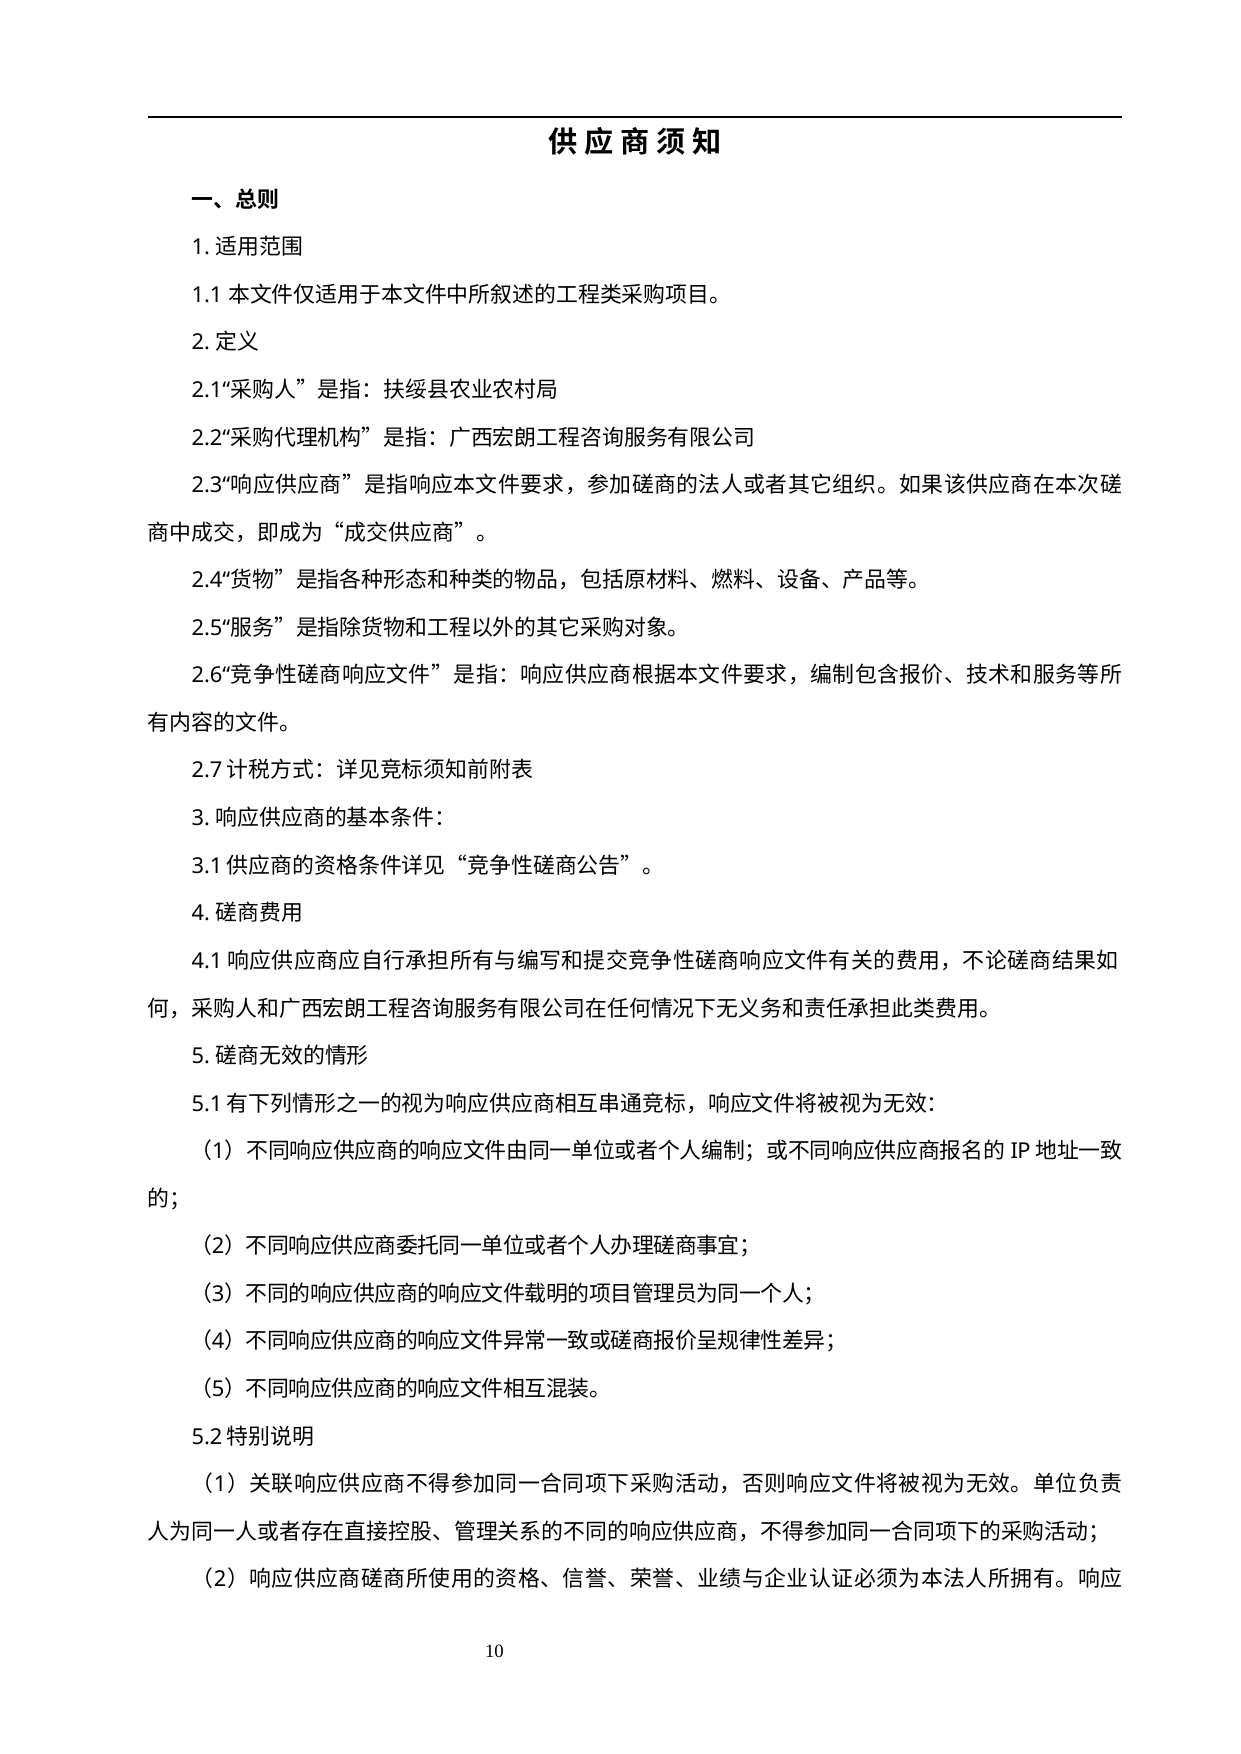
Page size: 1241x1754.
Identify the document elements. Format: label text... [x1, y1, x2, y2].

text 2.6“竞争性磋商响应文件”是指：响应供应商根据本文件要求，编制包含报价、技术和服务等所有内容的文件。 [148, 657, 1122, 737]
text 2.2“采购代理机构”是指：广西宏朗工程咨询服务有限公司 [148, 419, 1122, 451]
text 2.5“服务”是指除货物和工程以外的其它采购对象。 [148, 610, 1122, 642]
text 2.1“采购人”是指：扶绥县农业农村局 [148, 372, 1122, 404]
text 3.1供应商的资格条件详见“竞争性磋商公告”。 [148, 848, 1122, 879]
text 1.1 本文件仅适用于本文件中所叙述的工程类采购项目。 [148, 277, 1122, 308]
text 4. 磋商费用 [148, 895, 1122, 927]
text （5）不同响应供应商的响应文件相互混装。 [148, 1371, 1122, 1403]
text 2.4“货物”是指各种形态和种类的物品，包括原材料、燃料、设备、产品等。 [148, 562, 1122, 594]
text 2.7计税方式：详见竞标须知前附表 [148, 752, 1122, 784]
text 5.1有下列情形之一的视为响应供应商相互串通竞标，响应文件将被视为无效： [148, 1086, 1122, 1117]
text 5. 磋商无效的情形 [148, 1038, 1122, 1070]
text 3. 响应供应商的基本条件： [148, 800, 1122, 832]
text 2.3“响应供应商”是指响应本文件要求，参加磋商的法人或者其它组织。如果该供应商在本次磋商中成交，即成为“成交供应商”。 [148, 467, 1122, 546]
text 2. 定义 [148, 324, 1122, 356]
text 一、总则 [148, 182, 1122, 213]
text 供 应 商 须 知 [148, 118, 1122, 160]
text （3）不同的响应供应商的响应文件载明的项目管理员为同一个人； [148, 1276, 1122, 1308]
text （2）不同响应供应商委托同一单位或者个人办理磋商事宜； [148, 1228, 1122, 1260]
text （4）不同响应供应商的响应文件异常一致或磋商报价呈规律性差异； [148, 1323, 1122, 1355]
text （1）关联响应供应商不得参加同一合同项下采购活动，否则响应文件将被视为无效。单位负责人为同一人或者存在直接控股、管理关系的不同的响应供应商，不得参加同一合同项下的采购活动； [148, 1466, 1122, 1546]
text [148, 1561, 1122, 1593]
text 4.1响应供应商应自行承担所有与编写和提交竞争性磋商响应文件有关的费用，不论磋商结果如何，采购人和广西宏朗工程咨询服务有限公司在任何情况下无义务和责任承担此类费用。 [148, 943, 1122, 1022]
text 5.2特别说明 [148, 1419, 1122, 1451]
text 1. 适用范围 [148, 229, 1122, 261]
text （1）不同响应供应商的响应文件由同一单位或者个人编制；或不同响应供应商报名的IP地址一致的； [148, 1133, 1122, 1212]
